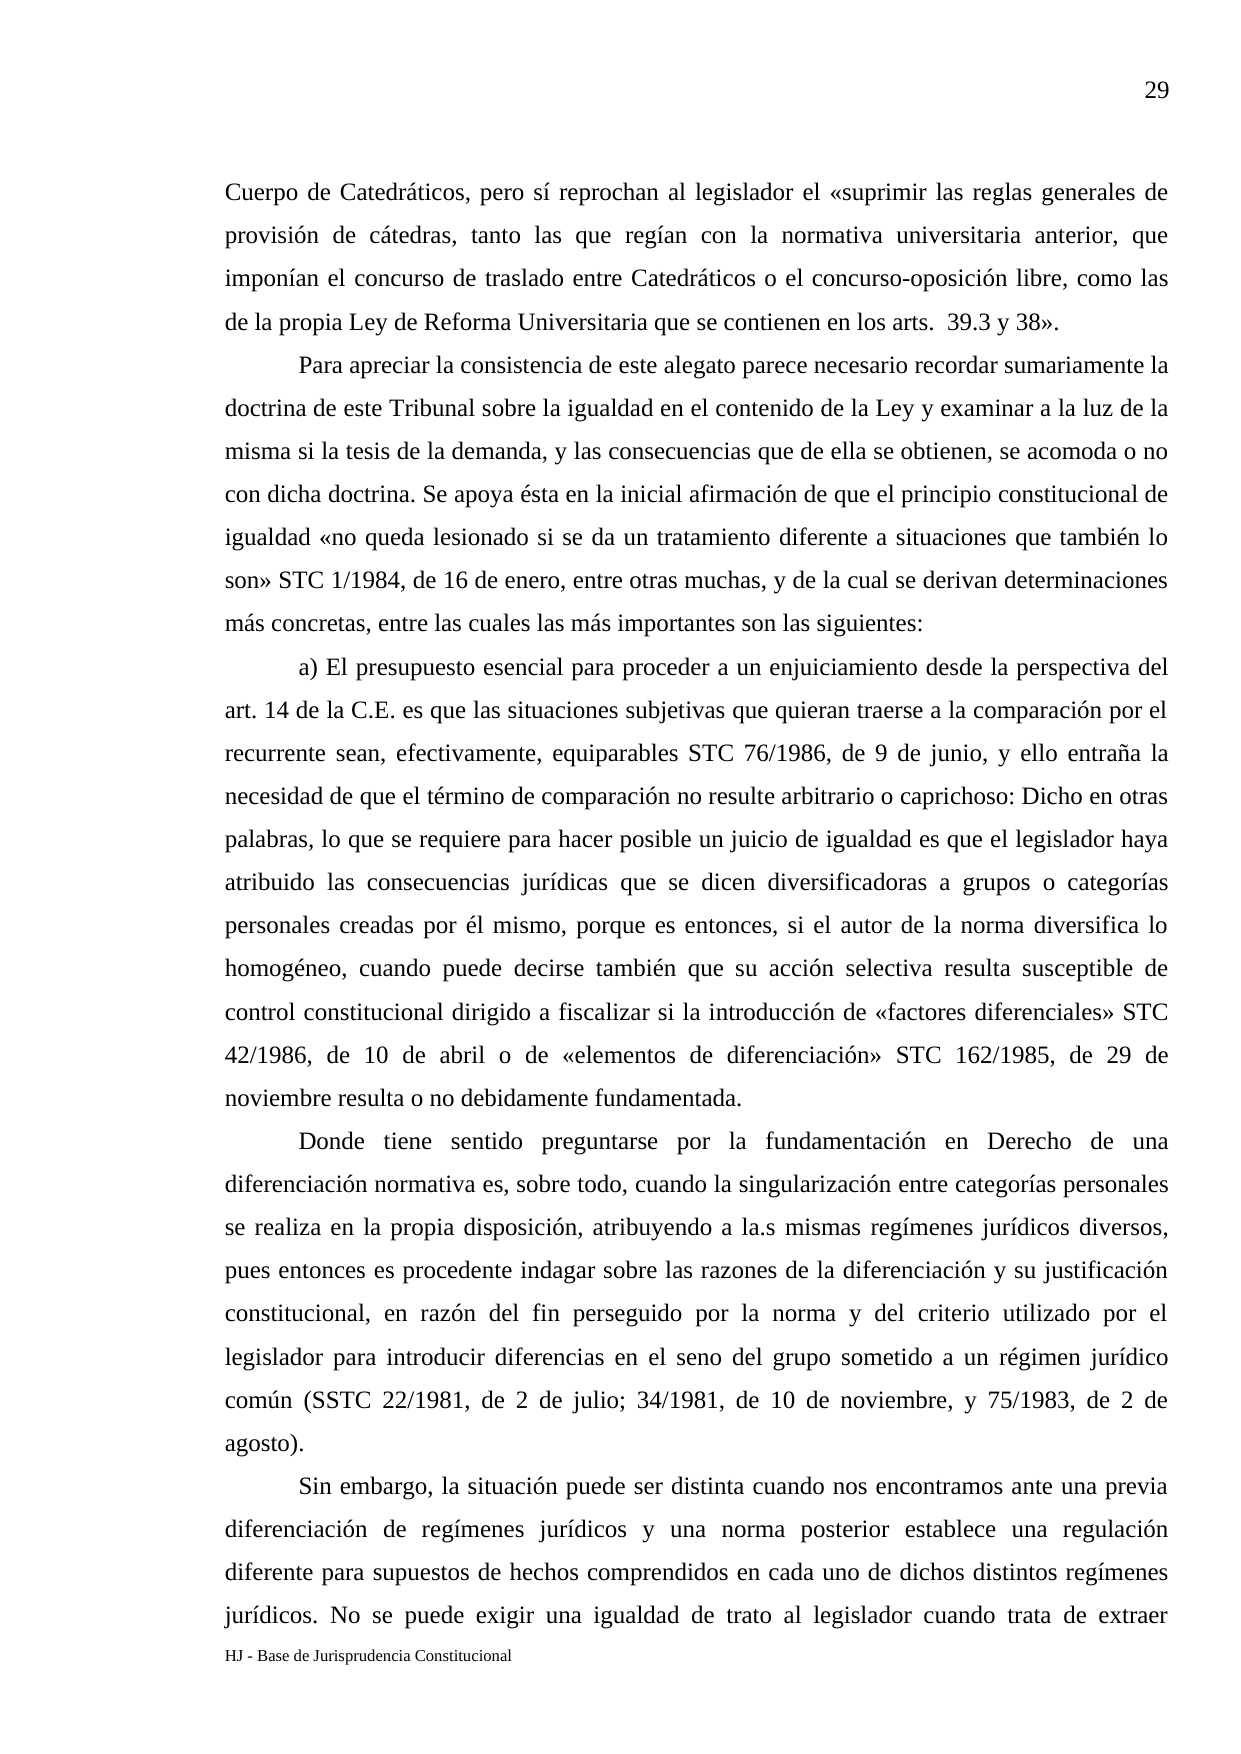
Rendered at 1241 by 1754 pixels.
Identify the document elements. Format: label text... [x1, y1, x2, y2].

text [224, 177, 1169, 335]
text Para apreciar la consistencia de este alegato parece necesario recordar sumariamente la doctrina de este Tribunal sobre la igualdad en el contenido de la Ley y examinar a la luz de la misma si la tesis de la demanda, y las consecuencias que de ella se obtienen, se acomoda o no con dicha doctrina. Se apoya ésta en la inicial afirmación de que el principio constitucional de igualdad «no queda lesionado si se da un tratamiento diferente a situaciones que también lo son» STC 1/1984, de 16 de enero, entre otras muchas, y de la cual se derivan determinaciones más concretas, entre las cuales las más importantes son las siguientes: [224, 350, 1169, 637]
text Donde tiene sentido preguntarse por la fundamentación en Derecho de una diferenciación normativa es, sobre todo, cuando la singularización entre categorías personales se realiza en la propia disposición, atribuyendo a la.s mismas regímenes jurídicos diversos, pues entonces es procedente indagar sobre las razones de la diferenciación y su justificación constitucional, en razón del fin perseguido por la norma y del criterio utilizado por el legislador para introducir diferencias en el seno del grupo sometido a un régimen jurídico común (SSTC 22/1981, de 2 de julio; 34/1981, de 10 de noviembre, y 75/1983, de 2 de agosto). [224, 1126, 1169, 1457]
text a) El presupuesto esencial para proceder a un enjuiciamiento desde la perspectiva del art. 14 de la C.E. es que las situaciones subjetivas que quieran traerse a la comparación por el recurrente sean, efectivamente, equiparables STC 76/1986, de 9 de junio, y ello entraña la necesidad de que el término de comparación no resulte arbitrario o caprichoso: Dicho en otras palabras, lo que se requiere para hacer posible un juicio de igualdad es que el legislador haya atribuido las consecuencias jurídicas que se dicen diversificadoras a grupos o categorías personales creadas por él mismo, porque es entonces, si el autor de la norma diversifica lo homogéneo, cuando puede decirse también que su acción selectiva resulta susceptible de control constitucional dirigido a fiscalizar si la introducción de «factores diferenciales» STC 42/1986, de 10 de abril o de «elementos de diferenciación» STC 162/1985, de 29 de noviembre resulta o no debidamente fundamentada. [224, 652, 1169, 1112]
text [224, 1471, 1169, 1629]
